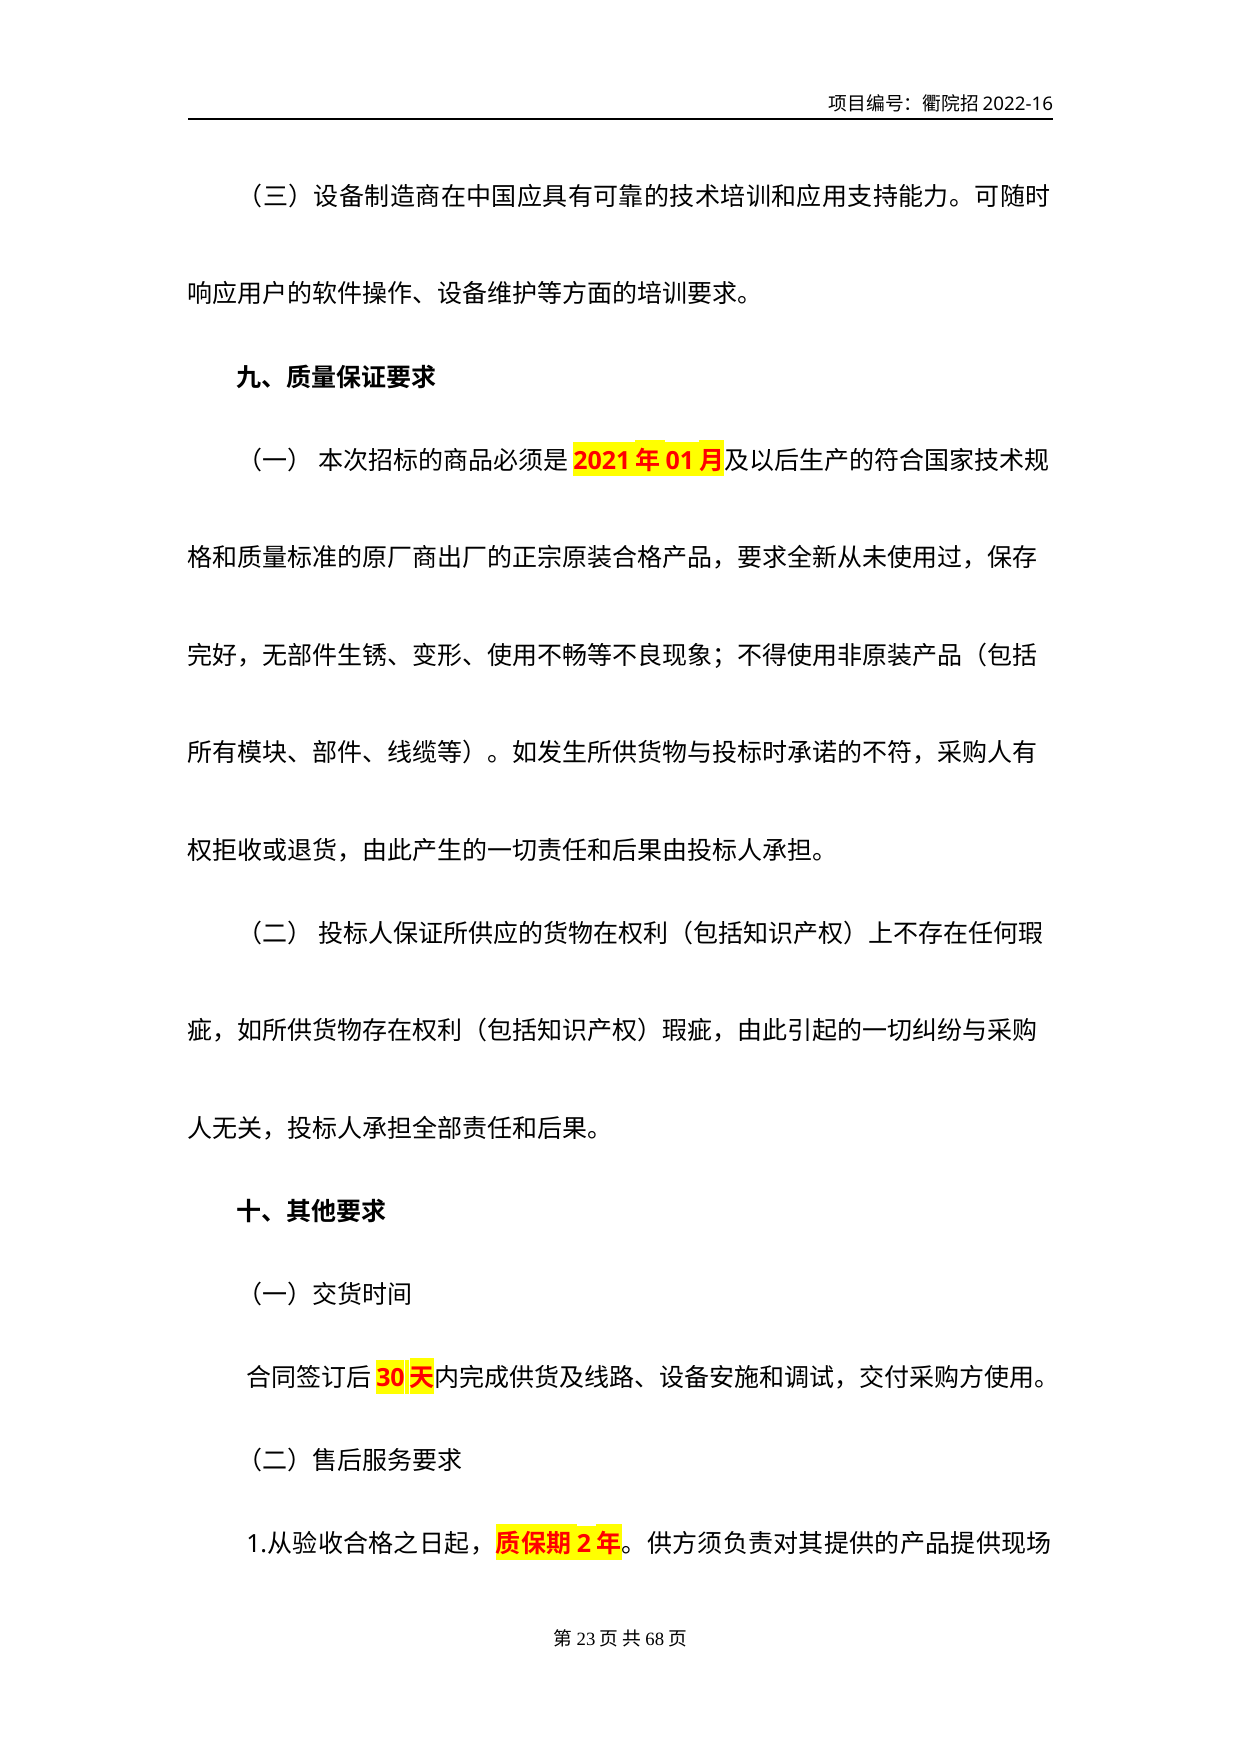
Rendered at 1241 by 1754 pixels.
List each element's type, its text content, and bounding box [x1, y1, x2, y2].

text （三）设备制造商在中国应具有可靠的技术培训和应用支持能力。可随时响应用户的软件操作、设备维护等方面的培训要求。 [187, 162, 1053, 324]
text （一）交货时间 [187, 1260, 1053, 1325]
text 十、其他要求 [187, 1177, 1053, 1242]
text 合同签订后30天内完成供货及线路、设备安施和调试，交付采购方使用。 [187, 1343, 1053, 1408]
text 九、质量保证要求 [187, 343, 1053, 408]
text （二） 投标人保证所供应的货物在权利（包括知识产权）上不存在任何瑕疵，如所供货物存在权利（包括知识产权）瑕疵，由此引起的一切纠纷与采购人无关，投标人承担全部责任和后果。 [187, 899, 1053, 1159]
text （一） 本次招标的商品必须是2021年01月及以后生产的符合国家技术规格和质量标准的原厂商出厂的正宗原装合格产品，要求全新从未使用过，保存完好，无部件生锈、变形、使用不畅等不良现象；不得使用非原装产品（包括所有模块、部件、线缆等）。如发生所供货物与投标时承诺的不符，采购人有权拒收或退货，由此产生的一切责任和后果由投标人承担。 [187, 426, 1053, 881]
text （二）售后服务要求 [187, 1426, 1053, 1491]
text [187, 1509, 1053, 1574]
